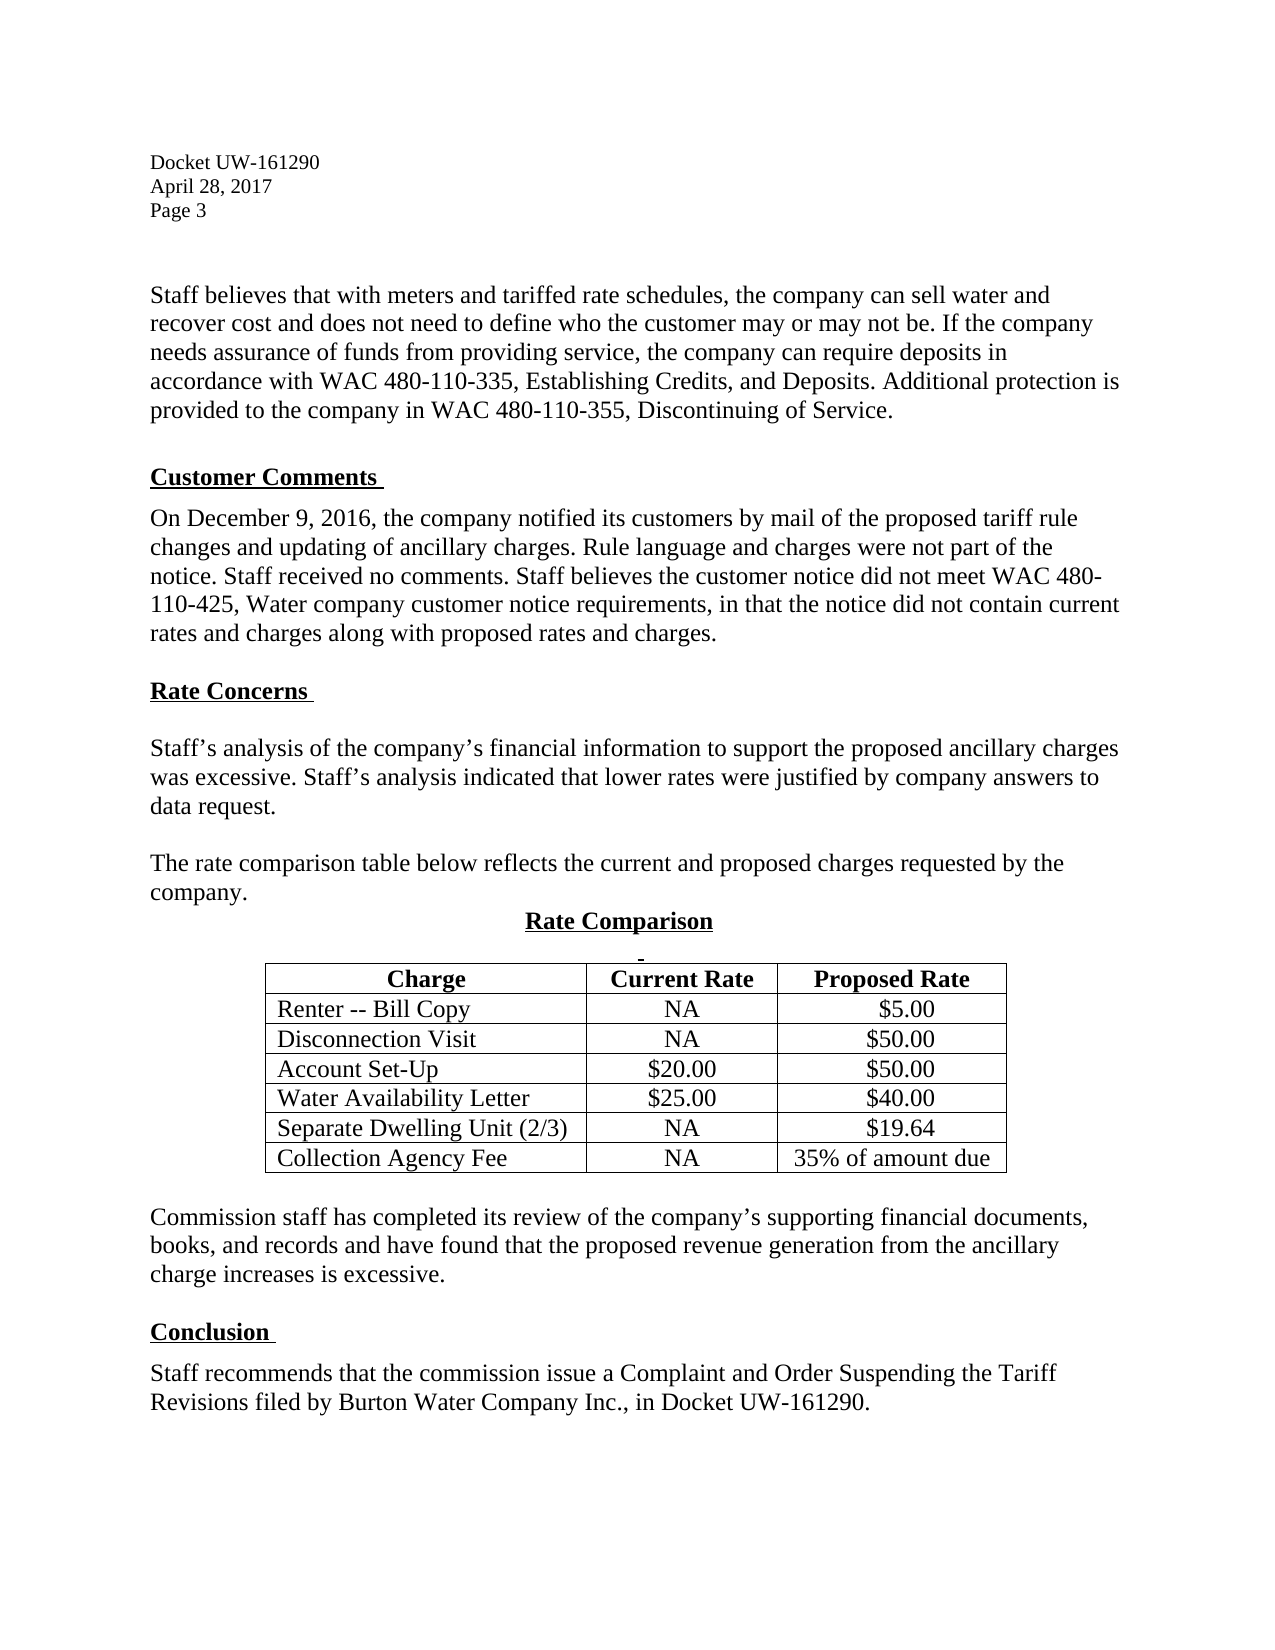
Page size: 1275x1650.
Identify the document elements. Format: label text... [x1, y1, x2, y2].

table_cell Separate Dwelling Unit (2/3) [266, 1113, 586, 1142]
table_header Current Rate [587, 964, 777, 993]
table_header Charge [266, 964, 586, 993]
table_cell $5.00 [778, 994, 1006, 1023]
table_cell $40.00 [778, 1084, 1006, 1112]
text Commission staff has completed its review of the company’s supporting financial documents, books, and records and have found that the proposed revenue generation from the ancillary charge increases is excessive. [150, 1202, 1125, 1288]
table_cell $50.00 [778, 1024, 1006, 1053]
table_cell 35% of amount due [778, 1143, 1006, 1172]
table_cell Account Set-Up [266, 1054, 586, 1082]
table_cell NA [587, 1024, 777, 1053]
table_cell Water Availability Letter [266, 1084, 586, 1112]
text Conclusion [150, 1317, 1125, 1345]
text Staff’s analysis of the company’s financial information to support the proposed ancillary charges was excessive. Staff’s analysis indicated that lower rates were justified by company answers to data request. [150, 733, 1125, 819]
list Staff believes that with meters and tariffed rate schedules, the company can sell water and recover cost and does not need to define who the customer may or may not be. If the company needs assurance of funds from providing service, the company can require deposits in accordance with WAC 480-110-335, Establishing Credits, and Deposits. Additional protection is provided to the company in WAC 480-110-355, Discontinuing of Service. [150, 280, 1125, 423]
table_cell $19.64 [778, 1113, 1006, 1142]
text Staff recommends that the commission issue a Complaint and Order Suspending the Tariff Revisions filed by Burton Water Company Inc., in Docket UW-161290. [150, 1358, 1125, 1415]
text On December 9, 2016, the company notified its customers by mail of the proposed tariff rule changes and updating of ancillary charges. Rule language and charges were not part of the notice. Staff received no comments. Staff believes the customer notice did not meet WAC 480-110-425, Water company customer notice requirements, in that the notice did not contain current rates and charges along with proposed rates and charges. [150, 503, 1125, 647]
table_header Proposed Rate [778, 964, 1006, 993]
text Rate Concerns [150, 676, 1125, 704]
table_cell Renter -- Bill Copy [266, 994, 586, 1023]
table_cell $50.00 [778, 1054, 1006, 1082]
table_cell Collection Agency Fee [266, 1143, 586, 1172]
text The rate comparison table below reflects the current and proposed charges requested by the company. [150, 848, 1125, 906]
table_cell NA [587, 1143, 777, 1172]
table_cell Disconnection Visit [266, 1024, 586, 1053]
table_cell $25.00 [587, 1084, 777, 1112]
text Customer Comments [150, 465, 1125, 491]
table_cell $20.00 [587, 1054, 777, 1082]
table_cell NA [587, 994, 777, 1023]
table_cell NA [587, 1113, 777, 1142]
text Rate Comparison [525, 906, 1125, 934]
